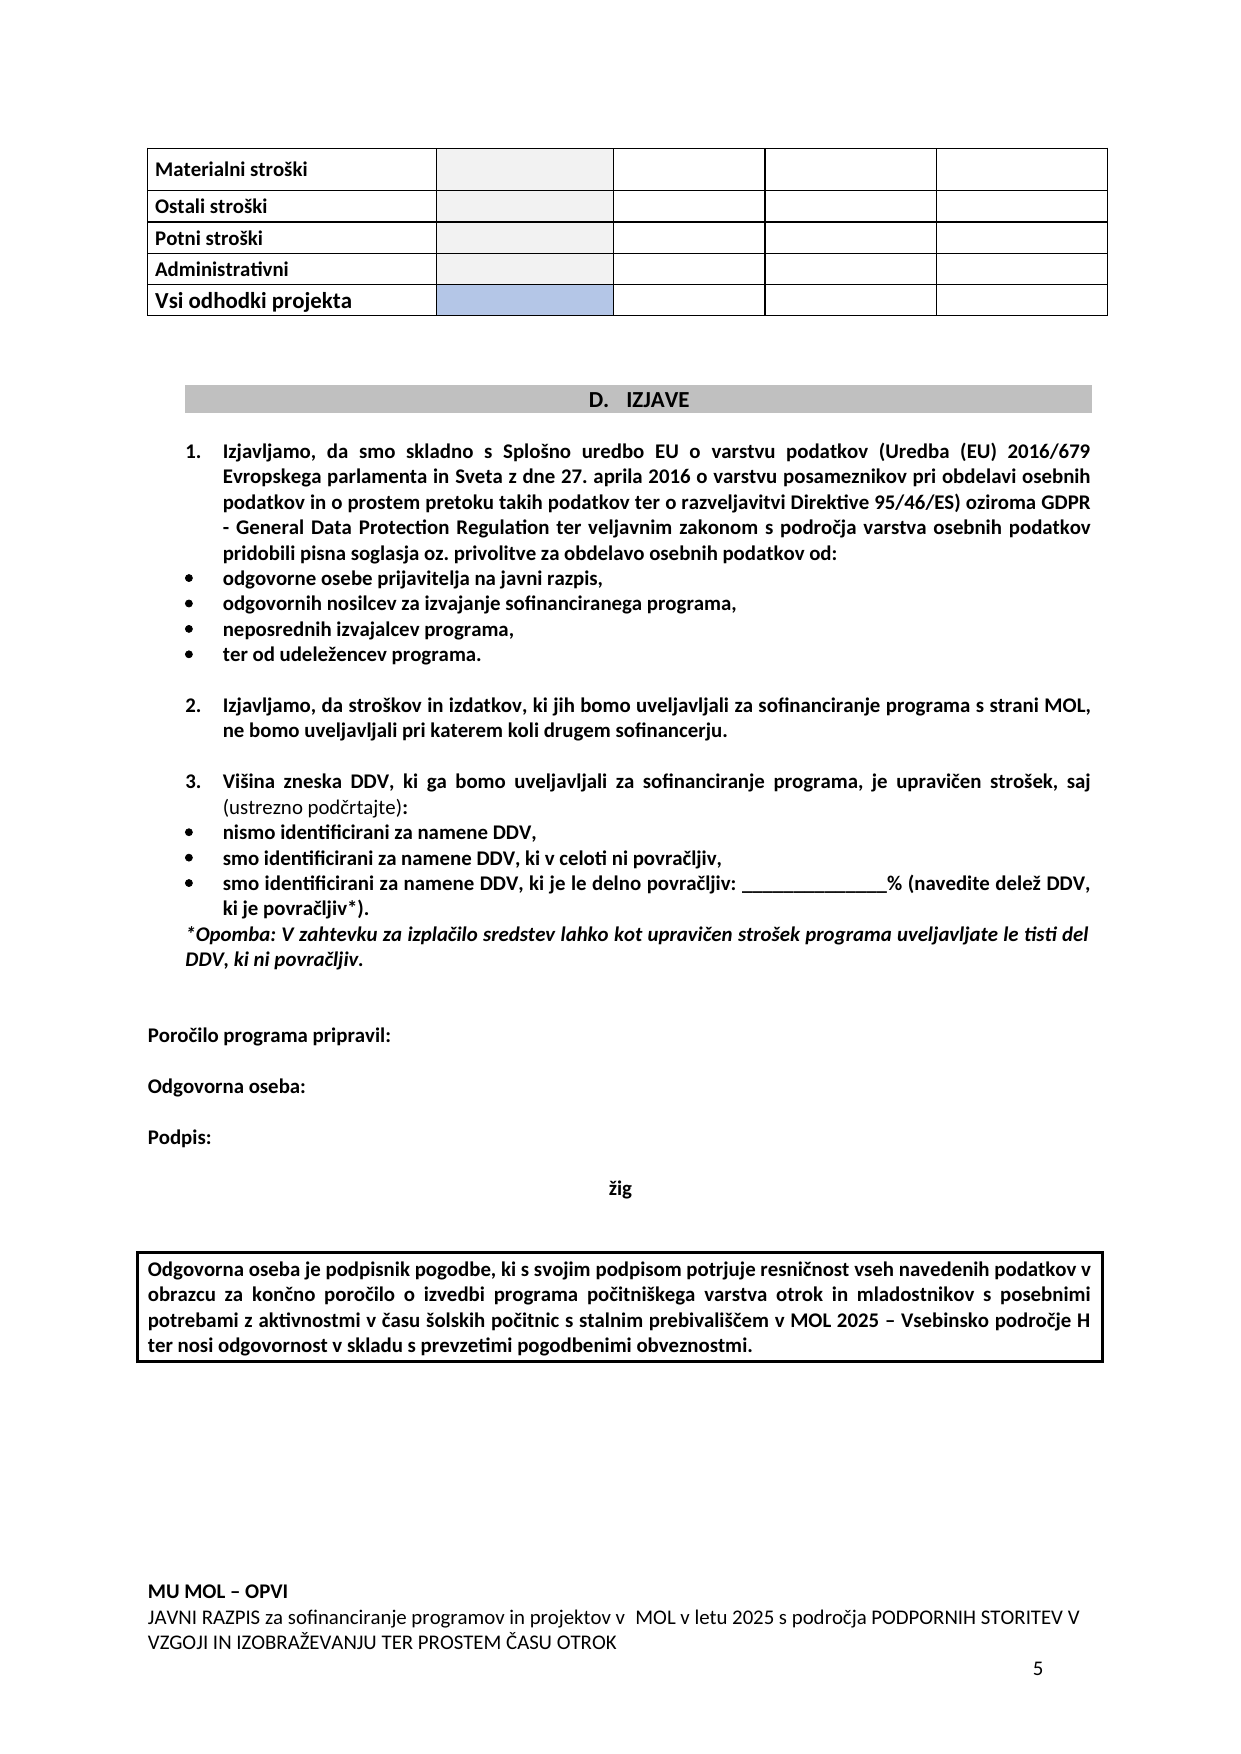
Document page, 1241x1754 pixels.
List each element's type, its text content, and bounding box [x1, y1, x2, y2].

table_cell [437, 285, 613, 315]
table_cell [614, 254, 764, 284]
table_cell Materialni stroški [148, 149, 436, 190]
table_cell [437, 223, 613, 253]
table_cell [614, 223, 764, 253]
table_cell [614, 191, 764, 221]
table_cell [937, 285, 1107, 315]
table_cell [937, 149, 1107, 190]
text žig [148, 1175, 1092, 1200]
table_cell [937, 254, 1107, 284]
table_cell [937, 223, 1107, 253]
table_cell [766, 285, 936, 315]
table_cell [437, 191, 613, 221]
table_cell [614, 149, 764, 190]
text Podpis: [148, 1124, 1092, 1150]
list odgovorne osebe prijavitelja na javni razpis, [185, 565, 1092, 591]
table_cell [937, 191, 1107, 221]
table_cell [766, 223, 936, 253]
table_cell Administrativni [148, 254, 436, 284]
table_cell [766, 191, 936, 221]
text Odgovorna oseba je podpisnik pogodbe, ki s svojim podpisom potrjuje resničnost vseh navedenih podatkov v obrazcu za končno poročilo o izvedbi programa počitniškega varstva otrok in mladostnikov s posebnimi potrebami z aktivnostmi v času šolskih počitnic s stalnim prebivališčem v MOL 2025 – Vsebinsko področje H ter nosi odgovornost v skladu s prevzetimi pogodbenimi obveznostmi. [139, 1254, 1101, 1360]
table_cell [614, 285, 764, 315]
text Odgovorna oseba: [148, 1073, 1092, 1099]
table_cell Vsi odhodki projekta [148, 285, 436, 315]
text *Opomba: V zahtevku za izplačilo sredstev lahko kot upravičen strošek programa uveljavljate le tisti del DDV, ki ni povračljiv. [185, 921, 1092, 972]
list ter od udeležencev programa. [185, 641, 1092, 667]
table_cell [437, 254, 613, 284]
table_cell Potni stroški [148, 223, 436, 253]
list smo identificirani za namene DDV, ki je le delno povračljiv: ______________% (navedite delež DDV, ki je povračljiv*). [185, 870, 1092, 921]
list odgovornih nosilcev za izvajanje sofinanciranega programa, [185, 591, 1092, 616]
list Višina zneska DDV, ki ga bomo uveljavljali za sofinanciranje programa, je upravičen strošek, saj (ustrezno podčrtajte): [185, 768, 1092, 819]
list IZJAVE [185, 385, 1092, 413]
list Izjavljamo, da stroškov in izdatkov, ki jih bomo uveljavljali za sofinanciranje programa s strani MOL, ne bomo uveljavljali pri katerem koli drugem sofinancerju. [185, 692, 1092, 743]
table_cell [766, 254, 936, 284]
list Izjavljamo, da smo skladno s Splošno uredbo EU o varstvu podatkov (Uredba (EU) 2016/679 Evropskega parlamenta in Sveta z dne 27. aprila 2016 o varstvu posameznikov pri obdelavi osebnih podatkov in o prostem pretoku takih podatkov ter o razveljavitvi Direktive 95/46/ES) oziroma GDPR - General Data Protection Regulation ter veljavnim zakonom s področja varstva osebnih podatkov pridobili pisna soglasja oz. privolitve za obdelavo osebnih podatkov od: [185, 438, 1092, 565]
list neposrednih izvajalcev programa, [185, 616, 1092, 641]
list smo identificirani za namene DDV, ki v celoti ni povračljiv, [185, 845, 1092, 870]
text Poročilo programa pripravil: [148, 1023, 1092, 1048]
table_cell [437, 149, 613, 190]
table_cell [766, 149, 936, 190]
list nismo identificirani za namene DDV, [185, 819, 1092, 845]
table_cell Ostali stroški [148, 191, 436, 221]
